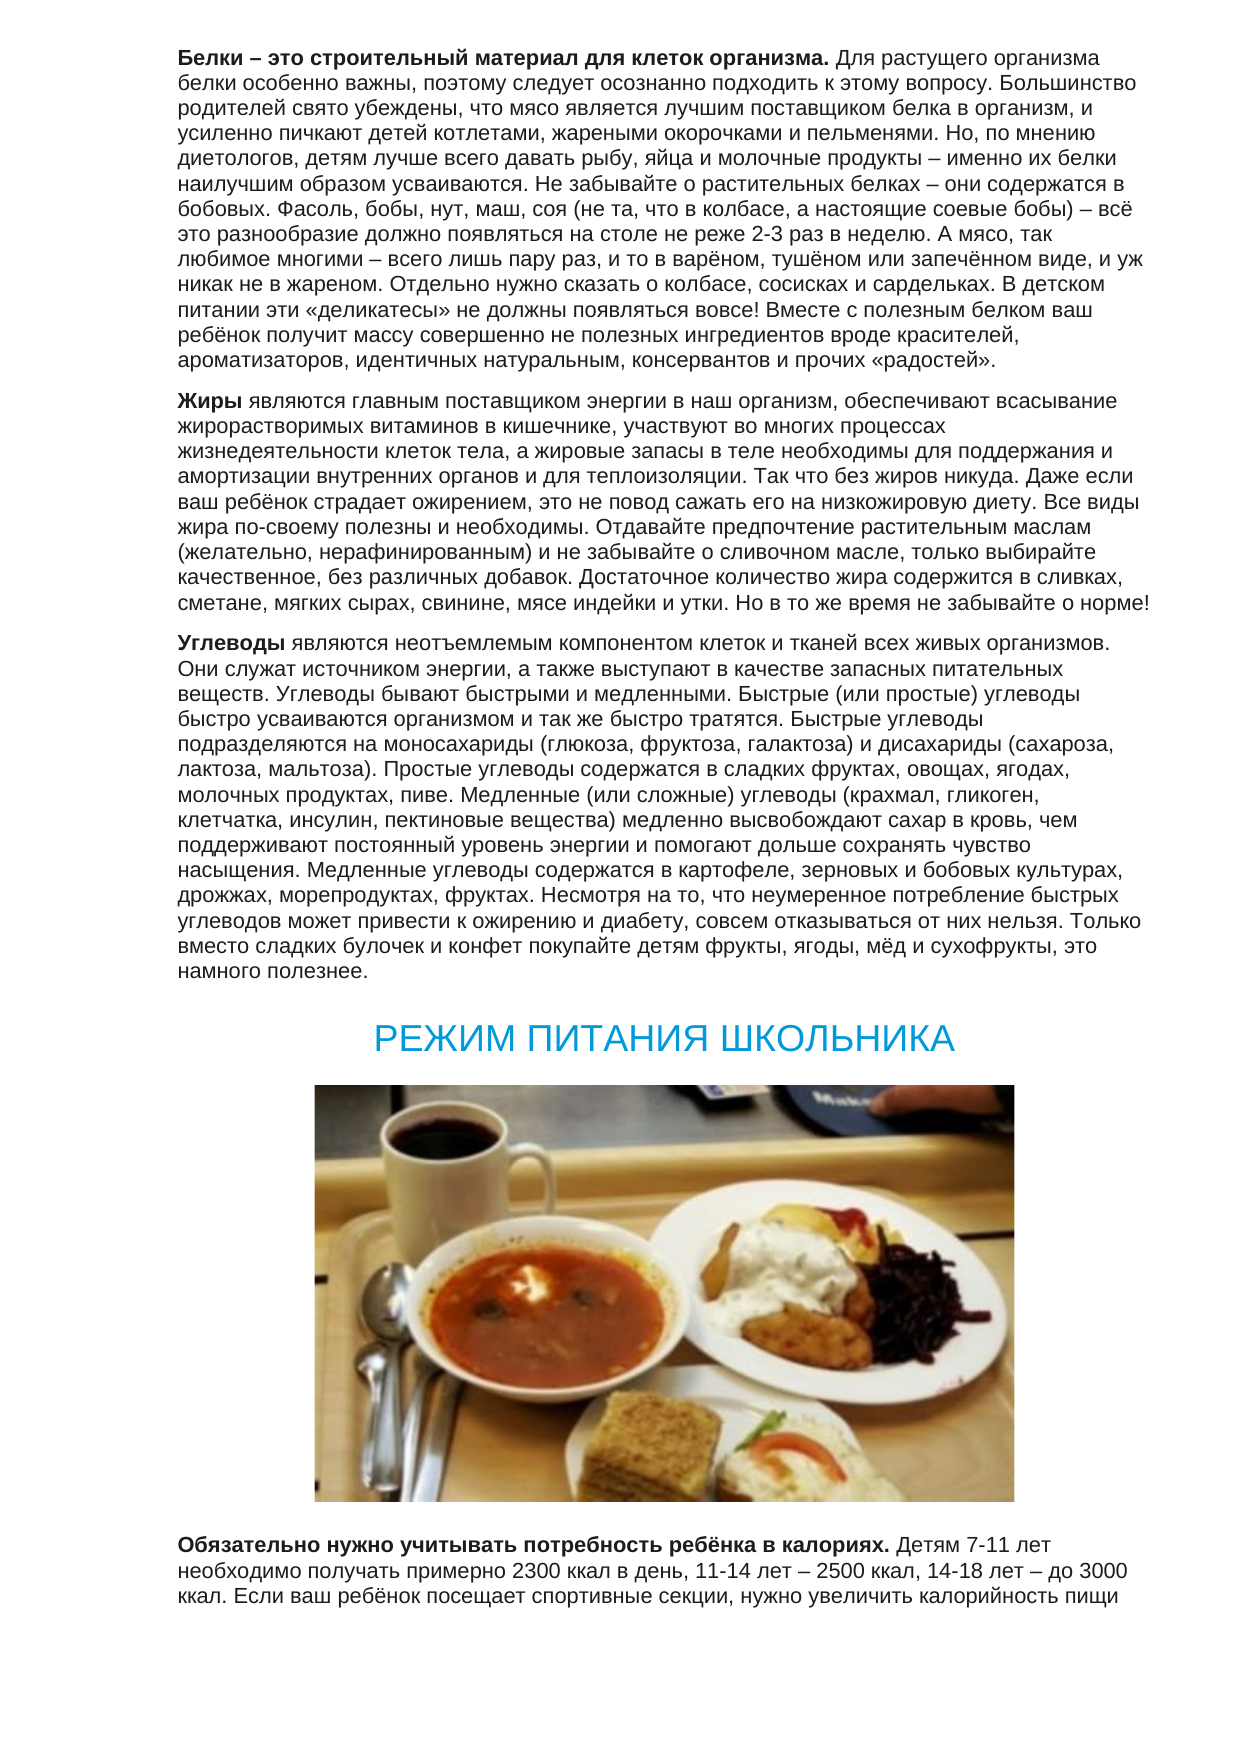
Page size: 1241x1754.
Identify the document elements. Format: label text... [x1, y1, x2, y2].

picture [314, 1085, 1015, 1502]
text Жиры являются главным поставщиком энергии в наш организм, обеспечивают всасывание жирорастворимых витаминов в кишечнике, участвуют во многих процессах жизнедеятельности клеток тела, а жировые запасы в теле необходимы для поддержания и амортизации внутренних органов и для теплоизоляции. Так что без жиров никуда. Даже если ваш ребёнок страдает ожирением, это не повод сажать его на низкожировую диету. Все виды жира по-своему полезны и необходимы. Отдавайте предпочтение растительным маслам (желательно, нерафинированным) и не забывайте о сливочном масле, только выбирайте качественное, без различных добавок. Достаточное количество жира содержится в сливках, сметане, мягких сырах, свинине, мясе индейки и утки. Но в то же время не забывайте о норме! [177, 388, 1152, 614]
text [177, 1532, 1152, 1608]
text Белки – это строительный материал для клеток организма. Для растущего организма белки особенно важны, поэтому следует осознанно подходить к этому вопросу. Большинство родителей свято убеждены, что мясо является лучшим поставщиком белка в организм, и усиленно пичкают детей котлетами, жареными окорочками и пельменями. Но, по мнению диетологов, детям лучше всего давать рыбу, яйца и молочные продукты – именно их белки наилучшим образом усваиваются. Не забывайте о растительных белках – они содержатся в бобовых. Фасоль, бобы, нут, маш, соя (не та, что в колбасе, а настоящие соевые бобы) – всё это разнообразие должно появляться на столе не реже 2-3 раз в неделю. А мясо, так любимое многими – всего лишь пару раз, и то в варёном, тушёном или запечённом виде, и уж никак не в жареном. Отдельно нужно сказать о колбасе, сосисках и сардельках. В детском питании эти «деликатесы» не должны появляться вовсе! Вместе с полезным белком ваш ребёнок получит массу совершенно не полезных ингредиентов вроде красителей, ароматизаторов, идентичных натуральным, консервантов и прочих «радостей». [177, 44, 1152, 372]
text Углеводы являются неотъемлемым компонентом клеток и тканей всех живых организмов. Они служат источником энергии, а также выступают в качестве запасных питательных веществ. Углеводы бывают быстрыми и медленными. Быстрые (или простые) углеводы быстро усваиваются организмом и так же быстро тратятся. Быстрые углеводы подразделяются на моносахариды (глюкоза, фруктоза, галактоза) и дисахариды (сахароза, лактоза, мальтоза). Простые углеводы содержатся в сладких фруктах, овощах, ягодах, молочных продуктах, пиве. Медленные (или сложные) углеводы (крахмал, гликоген, клетчатка, инсулин, пектиновые вещества) медленно высвобождают сахар в кровь, чем поддерживают постоянный уровень энергии и помогают дольше сохранять чувство насыщения. Медленные углеводы содержатся в картофеле, зерновых и бобовых культурах, дрожжах, морепродуктах, фруктах. Несмотря на то, что неумеренное потребление быстрых углеводов может привести к ожирению и диабету, совсем отказываться от них нельзя. Только вместо сладких булочек и конфет покупайте детям фрукты, ягоды, мёд и сухофрукты, это намного полезнее. [177, 630, 1152, 983]
text РЕЖИМ ПИТАНИЯ ШКОЛЬНИКА [177, 1014, 1152, 1059]
